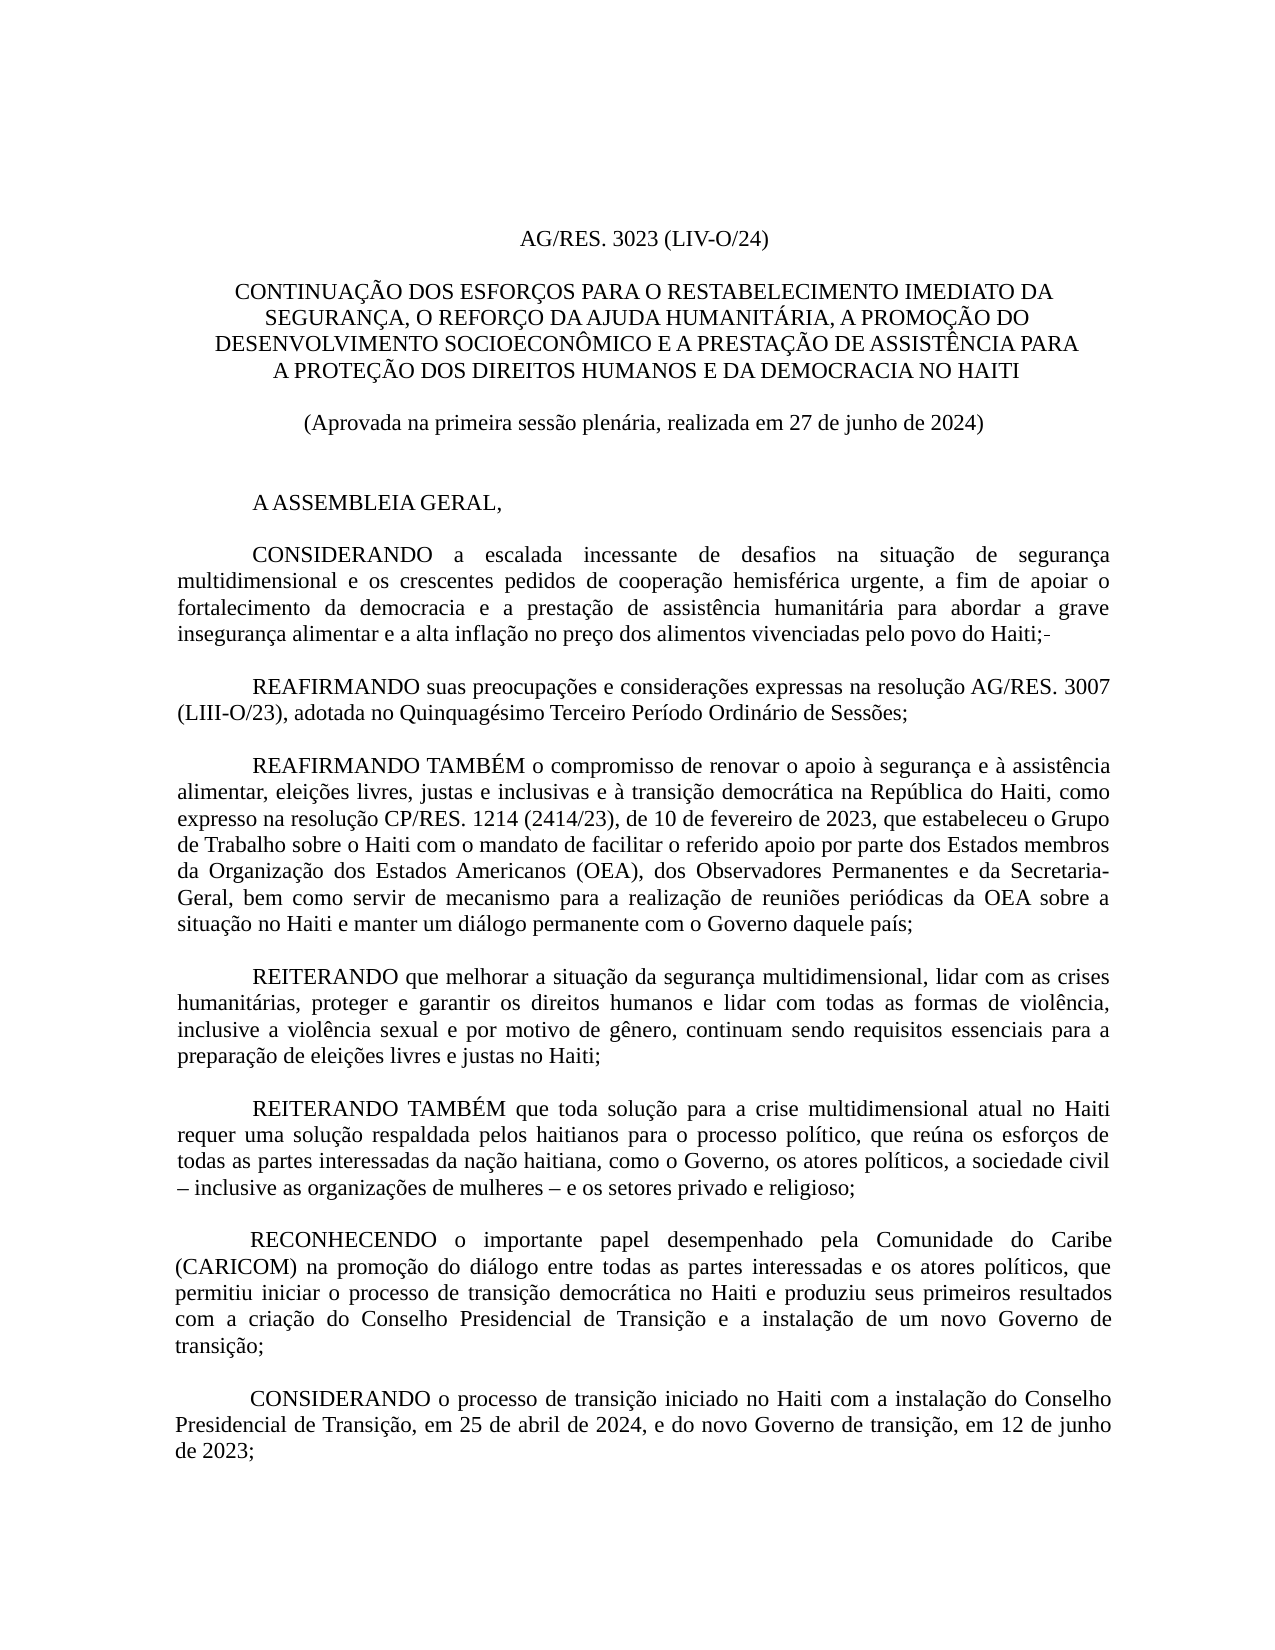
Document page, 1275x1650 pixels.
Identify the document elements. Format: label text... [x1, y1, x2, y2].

text REITERANDO TAMBÉM que toda solução para a crise multidimensional atual no Haiti requer uma solução respaldada pelos haitianos para o processo político, que reúna os esforços de todas as partes interessadas da nação haitiana, como o Governo, os atores políticos, a sociedade civil ‒ inclusive as organizações de mulheres ‒ e os setores privado e religioso; [177, 1095, 1111, 1200]
text CONSIDERANDO a escalada incessante de desafios na situação de segurança multidimensional e os crescentes pedidos de cooperação hemisférica urgente, a fim de apoiar o fortalecimento da democracia e a prestação de assistência humanitária para abordar a grave insegurança alimentar e a alta inflação no preço dos alimentos vivenciadas pelo povo do Haiti; [177, 541, 1111, 647]
text A ASSEMBLEIA GERAL, [177, 488, 1111, 515]
text CONSIDERANDO o processo de transição iniciado no Haiti com a instalação do Conselho Presidencial de Transição, em 25 de abril de 2024, e do novo Governo de transição, em 12 de junho de 2023; [175, 1384, 1113, 1464]
text REITERANDO que melhorar a situação da segurança multidimensional, lidar com as crises humanitárias, proteger e garantir os direitos humanos e lidar com todas as formas de violência, inclusive a violência sexual e por motivo de gênero, continuam sendo requisitos essenciais para a preparação de eleições livres e justas no Haiti; [177, 963, 1111, 1068]
text AG/RES. 3023 (LIV-O/24) CONTINUAÇÃO DOS ESFORÇOS PARA O RESTABELECIMENTO IMEDIATO DA SEGURANÇA, O REFORÇO DA AJUDA HUMANITÁRIA, A PROMOÇÃO DO DESENVOLVIMENTO SOCIOECONÔMICO E A PRESTAÇÃO DE ASSISTÊNCIA PARA A PROTEÇÃO DOS DIREITOS HUMANOS E DA DEMOCRACIA NO HAITI [177, 225, 1111, 383]
text (Aprovada na primeira sessão plenária, realizada em 27 de junho de 2024) [177, 409, 1111, 436]
text REAFIRMANDO TAMBÉM o compromisso de renovar o apoio à segurança e à assistência alimentar, eleições livres, justas e inclusivas e à transição democrática na República do Haiti, como expresso na resolução CP/RES. 1214 (2414/23), de 10 de fevereiro de 2023, que estabeleceu o Grupo de Trabalho sobre o Haiti com o mandato de facilitar o referido apoio por parte dos Estados membros da Organização dos Estados Americanos (OEA), dos Observadores Permanentes e da Secretaria-Geral, bem como servir de mecanismo para a realização de reuniões periódicas da OEA sobre a situação no Haiti e manter um diálogo permanente com o Governo daquele país; [177, 752, 1111, 937]
text RECONHECENDO o importante papel desempenhado pela Comunidade do Caribe (CARICOM) na promoção do diálogo entre todas as partes interessadas e os atores políticos, que permitiu iniciar o processo de transição democrática no Haiti e produziu seus primeiros resultados com a criação do Conselho Presidencial de Transição e a instalação de um novo Governo de transição; [175, 1226, 1113, 1358]
text REAFIRMANDO suas preocupações e considerações expressas na resolução AG/RES. 3007 (LIII-O/23), adotada no Quinquagésimo Terceiro Período Ordinário de Sessões; [177, 673, 1111, 726]
